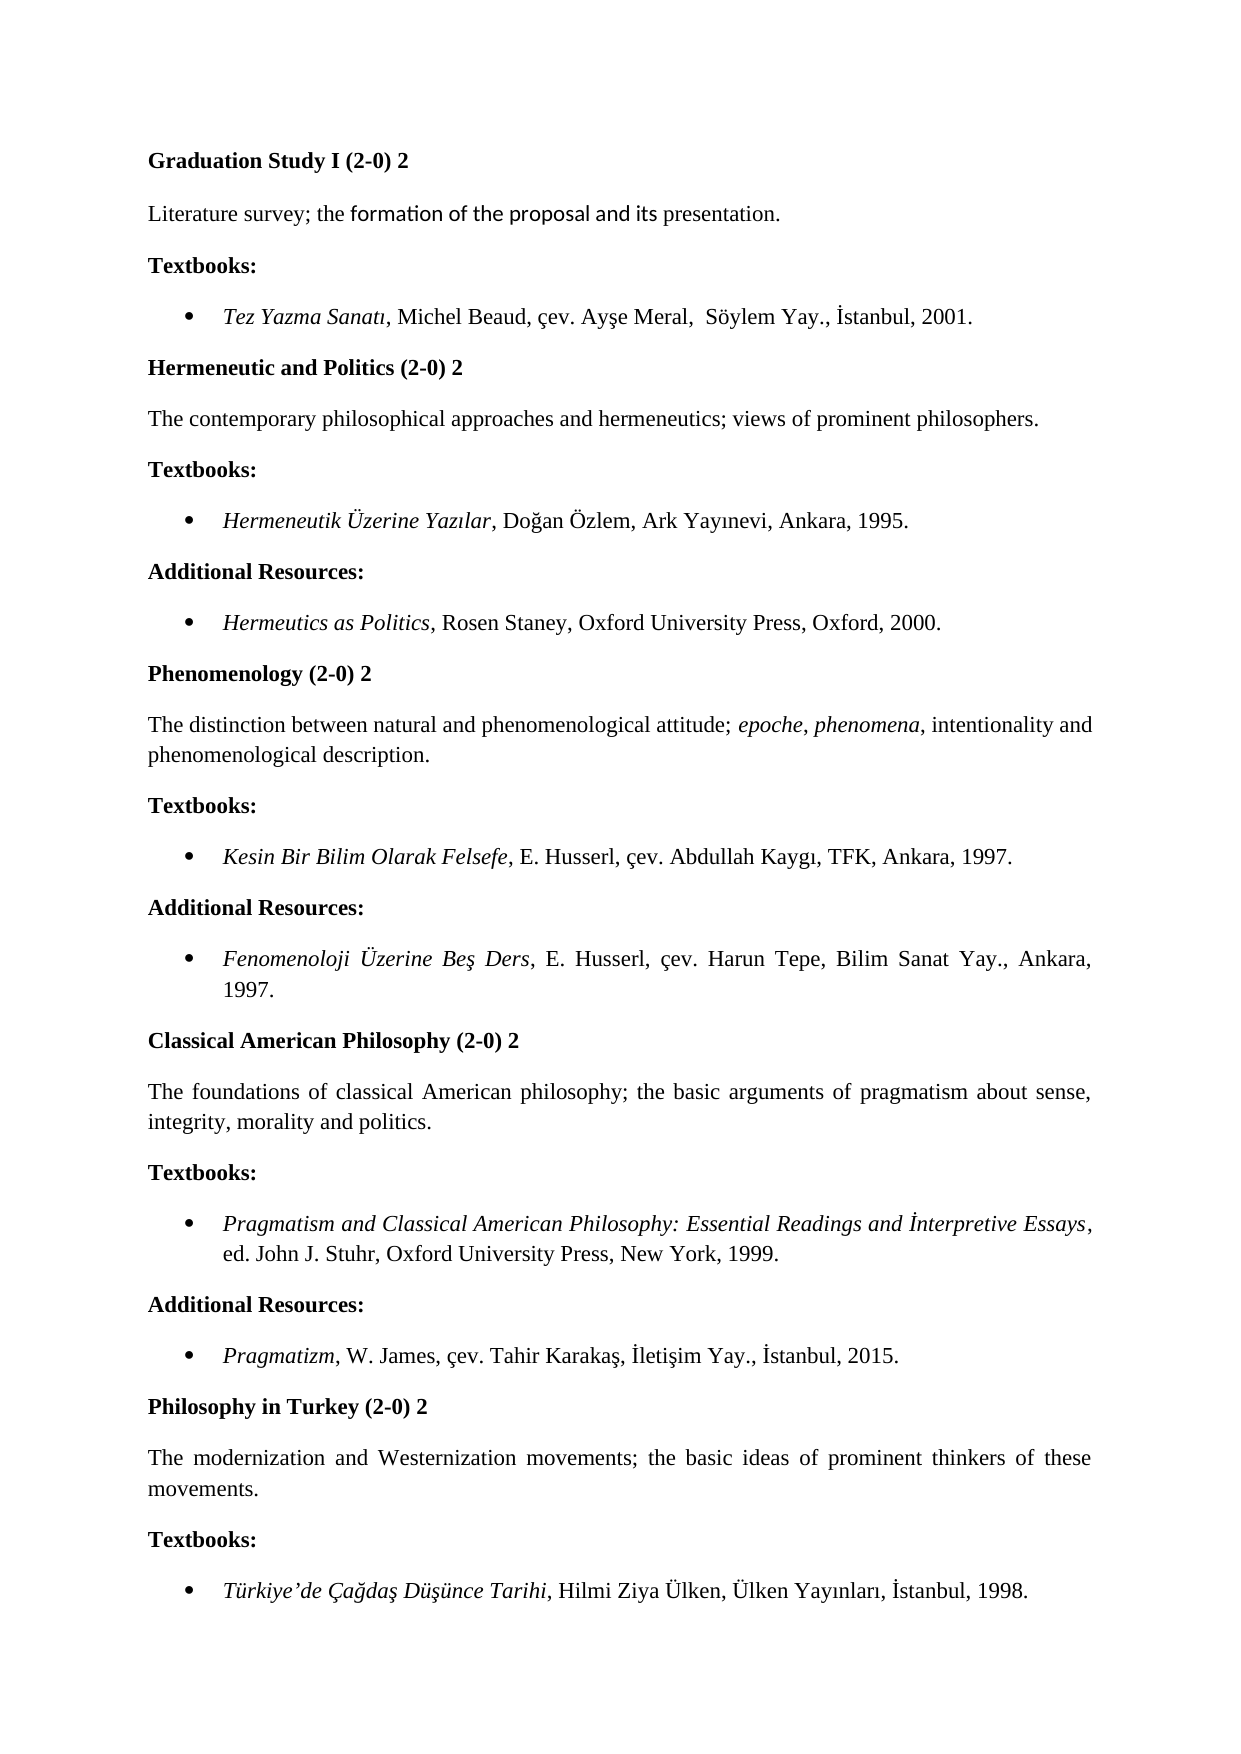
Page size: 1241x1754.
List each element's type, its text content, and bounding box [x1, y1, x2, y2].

text Textbooks: [148, 252, 1093, 278]
text The distinction between natural and phenomenological attitude; epoche, phenomena, intentionality and phenomenological description. [148, 711, 1093, 768]
list Pragmatism and Classical American Philosophy: Essential Readings and İnterpretive Essays, ed. John J. Stuhr, Oxford University Press, New York, 1999. [185, 1210, 1093, 1267]
text Additional Resources: [148, 558, 1093, 584]
list Tez Yazma Sanatı, Michel Beaud, çev. Ayşe Meral, Söylem Yay., İstanbul, 2001. [185, 303, 1093, 329]
text Literature survey; the formation of the proposal and its presentation. [148, 199, 1093, 227]
text Textbooks: [148, 456, 1093, 482]
list Pragmatizm, W. James, çev. Tahir Karakaş, İletişim Yay., İstanbul, 2015. [185, 1342, 1093, 1369]
text Textbooks: [148, 1526, 1093, 1552]
text The contemporary philosophical approaches and hermeneutics; views of prominent philosophers. [148, 405, 1093, 431]
text Additional Resources: [148, 1291, 1093, 1318]
text The modernization and Westernization movements; the basic ideas of prominent thinkers of these movements. [148, 1444, 1093, 1501]
text Graduation Study I (2-0) 2 [148, 148, 1093, 174]
list Kesin Bir Bilim Olarak Felsefe, E. Husserl, çev. Abdullah Kaygı, TFK, Ankara, 1997. [185, 843, 1093, 870]
list Hermeutics as Politics, Rosen Staney, Oxford University Press, Oxford, 2000. [185, 609, 1093, 635]
text Textbooks: [148, 792, 1093, 819]
text Phenomenology (2-0) 2 [148, 660, 1093, 686]
text Textbooks: [148, 1159, 1093, 1185]
list Fenomenoloji Üzerine Beş Ders, E. Husserl, çev. Harun Tepe, Bilim Sanat Yay., Ankara, 1997. [185, 945, 1093, 1002]
list Türkiye’de Çağdaş Düşünce Tarihi, Hilmi Ziya Ülken, Ülken Yayınları, İstanbul, 1998. [185, 1577, 1093, 1603]
text Philosophy in Turkey (2-0) 2 [148, 1393, 1093, 1420]
text Additional Resources: [148, 894, 1093, 921]
list Hermeneutik Üzerine Yazılar, Doğan Özlem, Ark Yayınevi, Ankara, 1995. [185, 507, 1093, 533]
text Hermeneutic and Politics (2-0) 2 [148, 354, 1093, 380]
text Classical American Philosophy (2-0) 2 [148, 1027, 1093, 1053]
text The foundations of classical American philosophy; the basic arguments of pragmatism about sense, integrity, morality and politics. [148, 1078, 1093, 1134]
